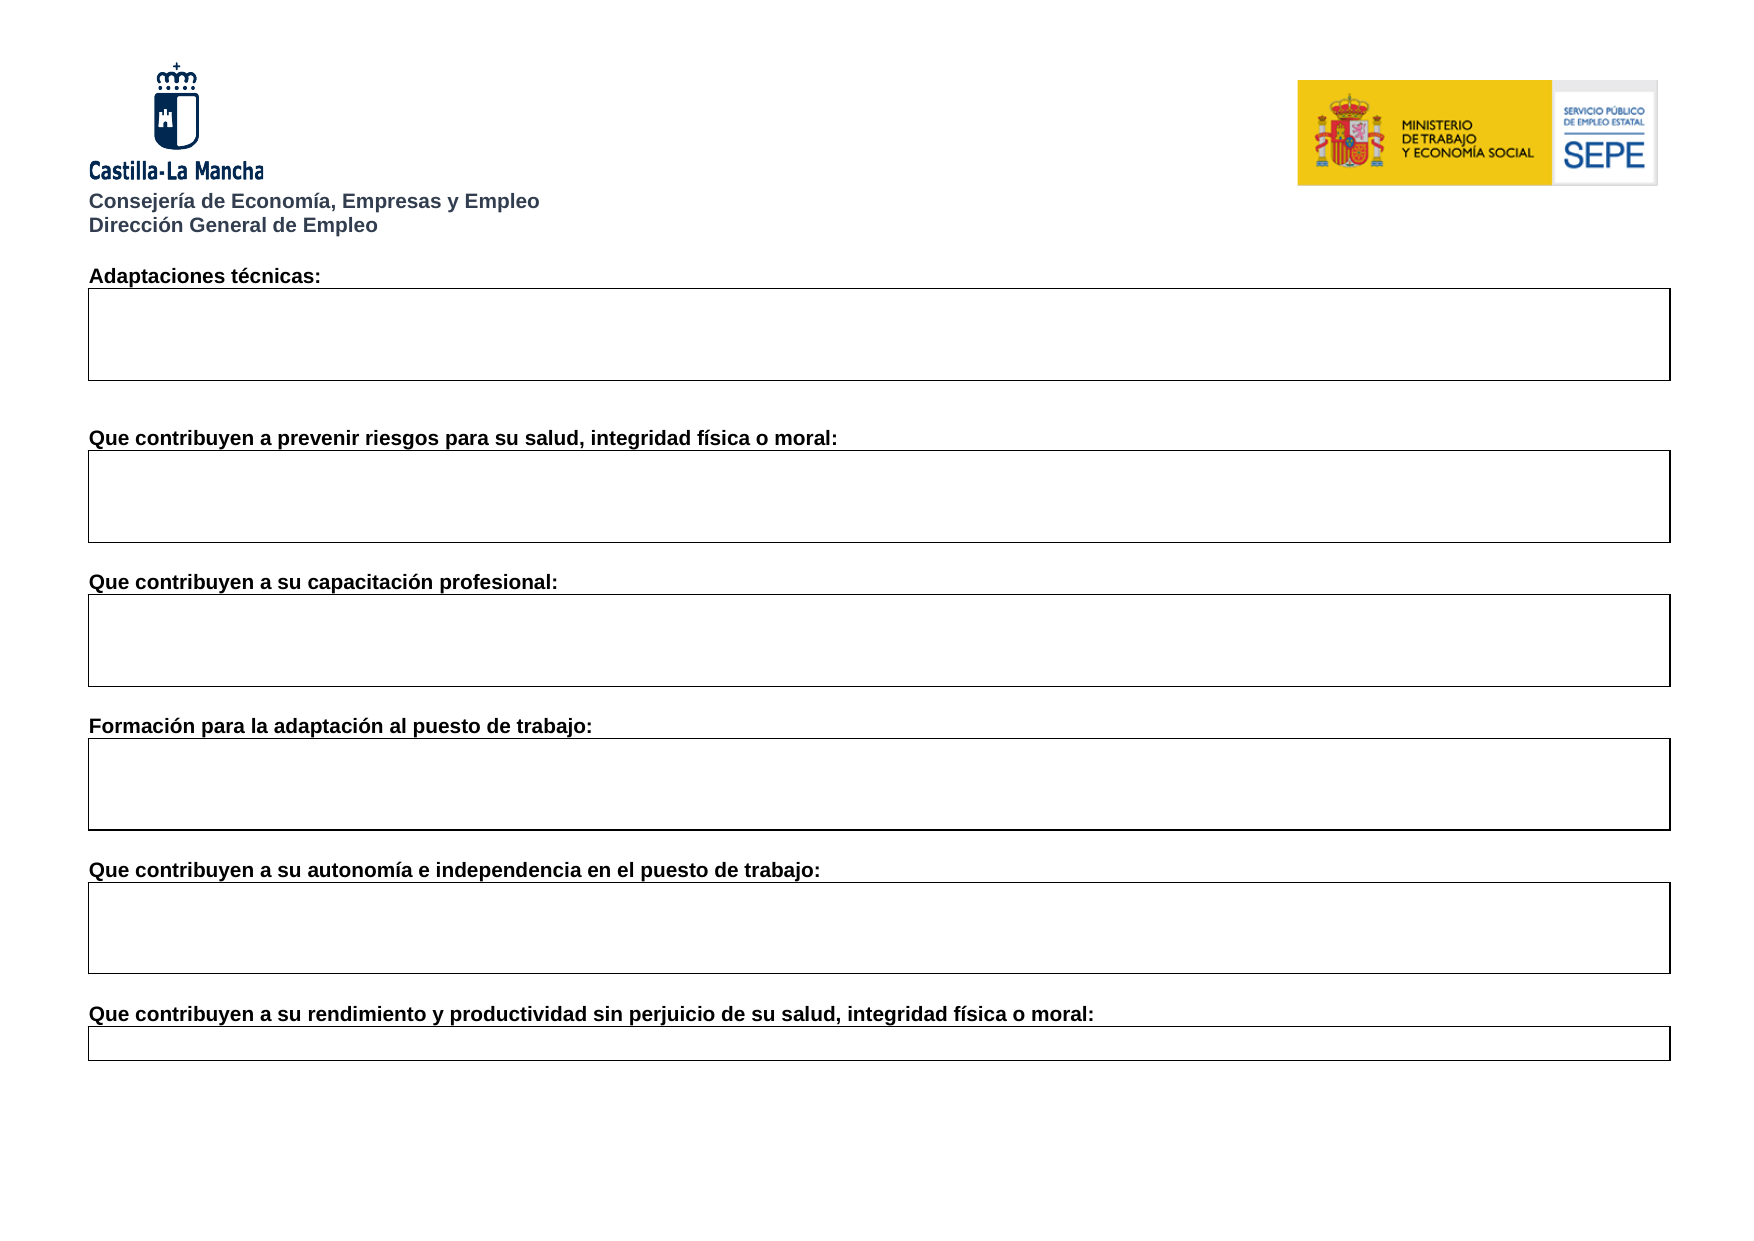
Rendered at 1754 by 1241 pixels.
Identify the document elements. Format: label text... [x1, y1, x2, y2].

picture [1297, 80, 1658, 186]
text Que contribuyen a su autonomía e independencia en el puesto de trabajo: [89, 859, 1645, 882]
text Formación para la adaptación al puesto de trabajo: [89, 715, 1645, 738]
text Que contribuyen a su capacitación profesional: [89, 571, 1645, 594]
text Que contribuyen a prevenir riesgos para su salud, integridad física o moral: [89, 427, 1645, 450]
picture [89, 62, 264, 180]
text Adaptaciones técnicas: [89, 266, 1645, 288]
text Que contribuyen a su rendimiento y productividad sin perjuicio de su salud, integridad física o moral: [89, 1003, 1645, 1026]
